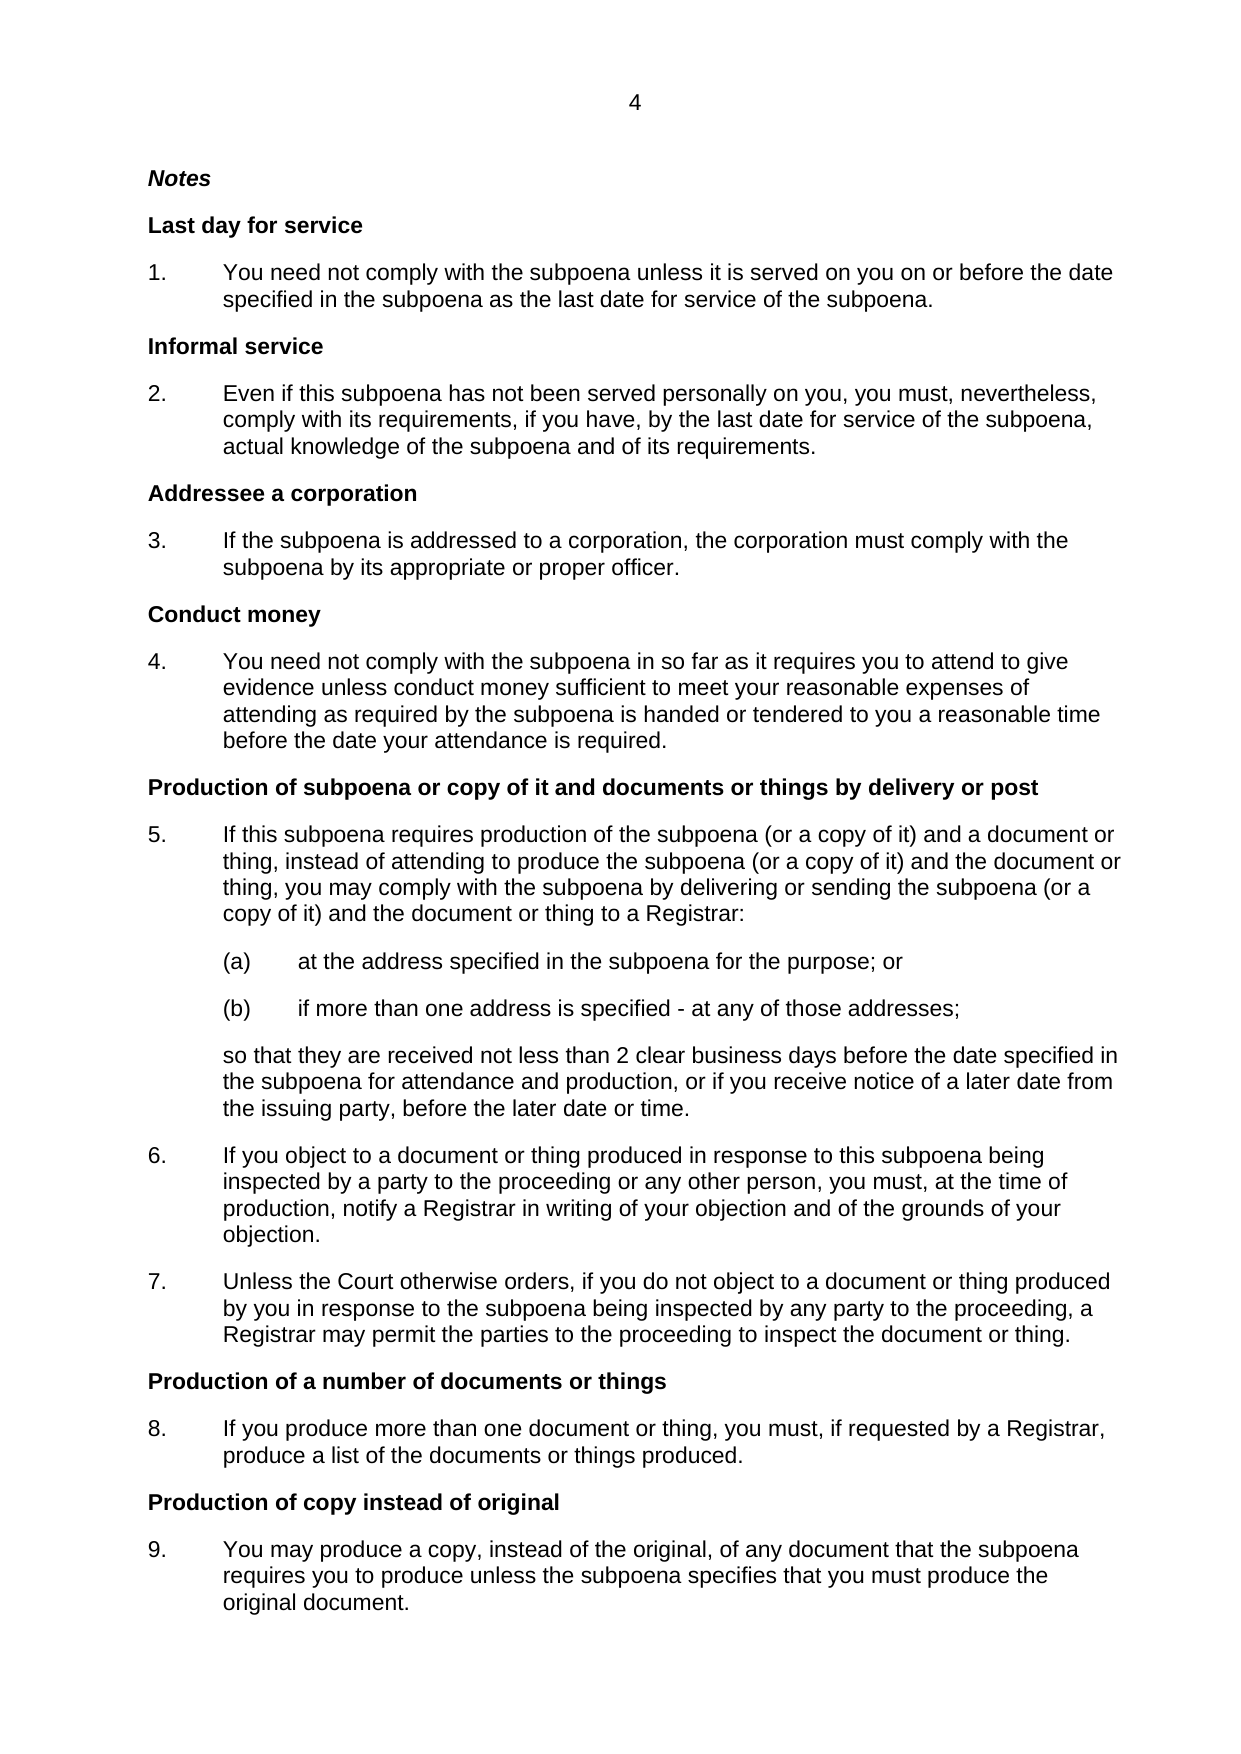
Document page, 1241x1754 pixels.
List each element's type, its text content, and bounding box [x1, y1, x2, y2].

text (b) if more than one address is specified - at any of those addresses; [223, 995, 1122, 1021]
text Notes [148, 165, 1122, 191]
text Conduct money [148, 601, 1122, 627]
text Addressee a corporation [148, 480, 1122, 506]
text 8. If you produce more than one document or thing, you must, if requested by a Registrar, produce a list of the documents or things produced. [148, 1415, 1122, 1468]
text 1. You need not comply with the subpoena unless it is served on you on or before the date specified in the subpoena as the last date for service of the subpoena. [148, 259, 1122, 312]
text 4. You need not comply with the subpoena in so far as it requires you to attend to give evidence unless conduct money sufficient to meet your reasonable expenses of attending as required by the subpoena is handed or tendered to you a reasonable time before the date your attendance is required. [148, 648, 1122, 753]
text Informal service [148, 333, 1122, 359]
text 6. If you object to a document or thing produced in response to this subpoena being inspected by a party to the proceeding or any other person, you must, at the time of production, notify a Registrar in writing of your objection and of the grounds of your objection. [148, 1142, 1122, 1247]
text Production of a number of documents or things [148, 1368, 1122, 1394]
text 5. If this subpoena requires production of the subpoena (or a copy of it) and a document or thing, instead of attending to produce the subpoena (or a copy of it) and the document or thing, you may comply with the subpoena by delivering or sending the subpoena (or a copy of it) and the document or thing to a Registrar: [148, 821, 1122, 927]
text Production of copy instead of original [148, 1489, 1122, 1515]
text 7. Unless the Court otherwise orders, if you do not object to a document or thing produced by you in response to the subpoena being inspected by any party to the proceeding, a Registrar may permit the parties to the proceeding to inspect the document or thing. [148, 1268, 1122, 1347]
text (a) at the address specified in the subpoena for the purpose; or [223, 948, 1122, 974]
text 3. If the subpoena is addressed to a corporation, the corporation must comply with the subpoena by its appropriate or proper officer. [148, 527, 1122, 580]
text so that they are received not less than 2 clear business days before the date specified in the subpoena for attendance and production, or if you receive notice of a later date from the issuing party, before the later date or time. [223, 1042, 1122, 1121]
text Production of subpoena or copy of it and documents or things by delivery or post [148, 774, 1122, 801]
text 9. You may produce a copy, instead of the original, of any document that the subpoena requires you to produce unless the subpoena specifies that you must produce the original document. [148, 1536, 1122, 1615]
text Last day for service [148, 212, 1122, 238]
text 2. Even if this subpoena has not been served personally on you, you must, nevertheless, comply with its requirements, if you have, by the last date for service of the subpoena, actual knowledge of the subpoena and of its requirements. [148, 380, 1122, 459]
